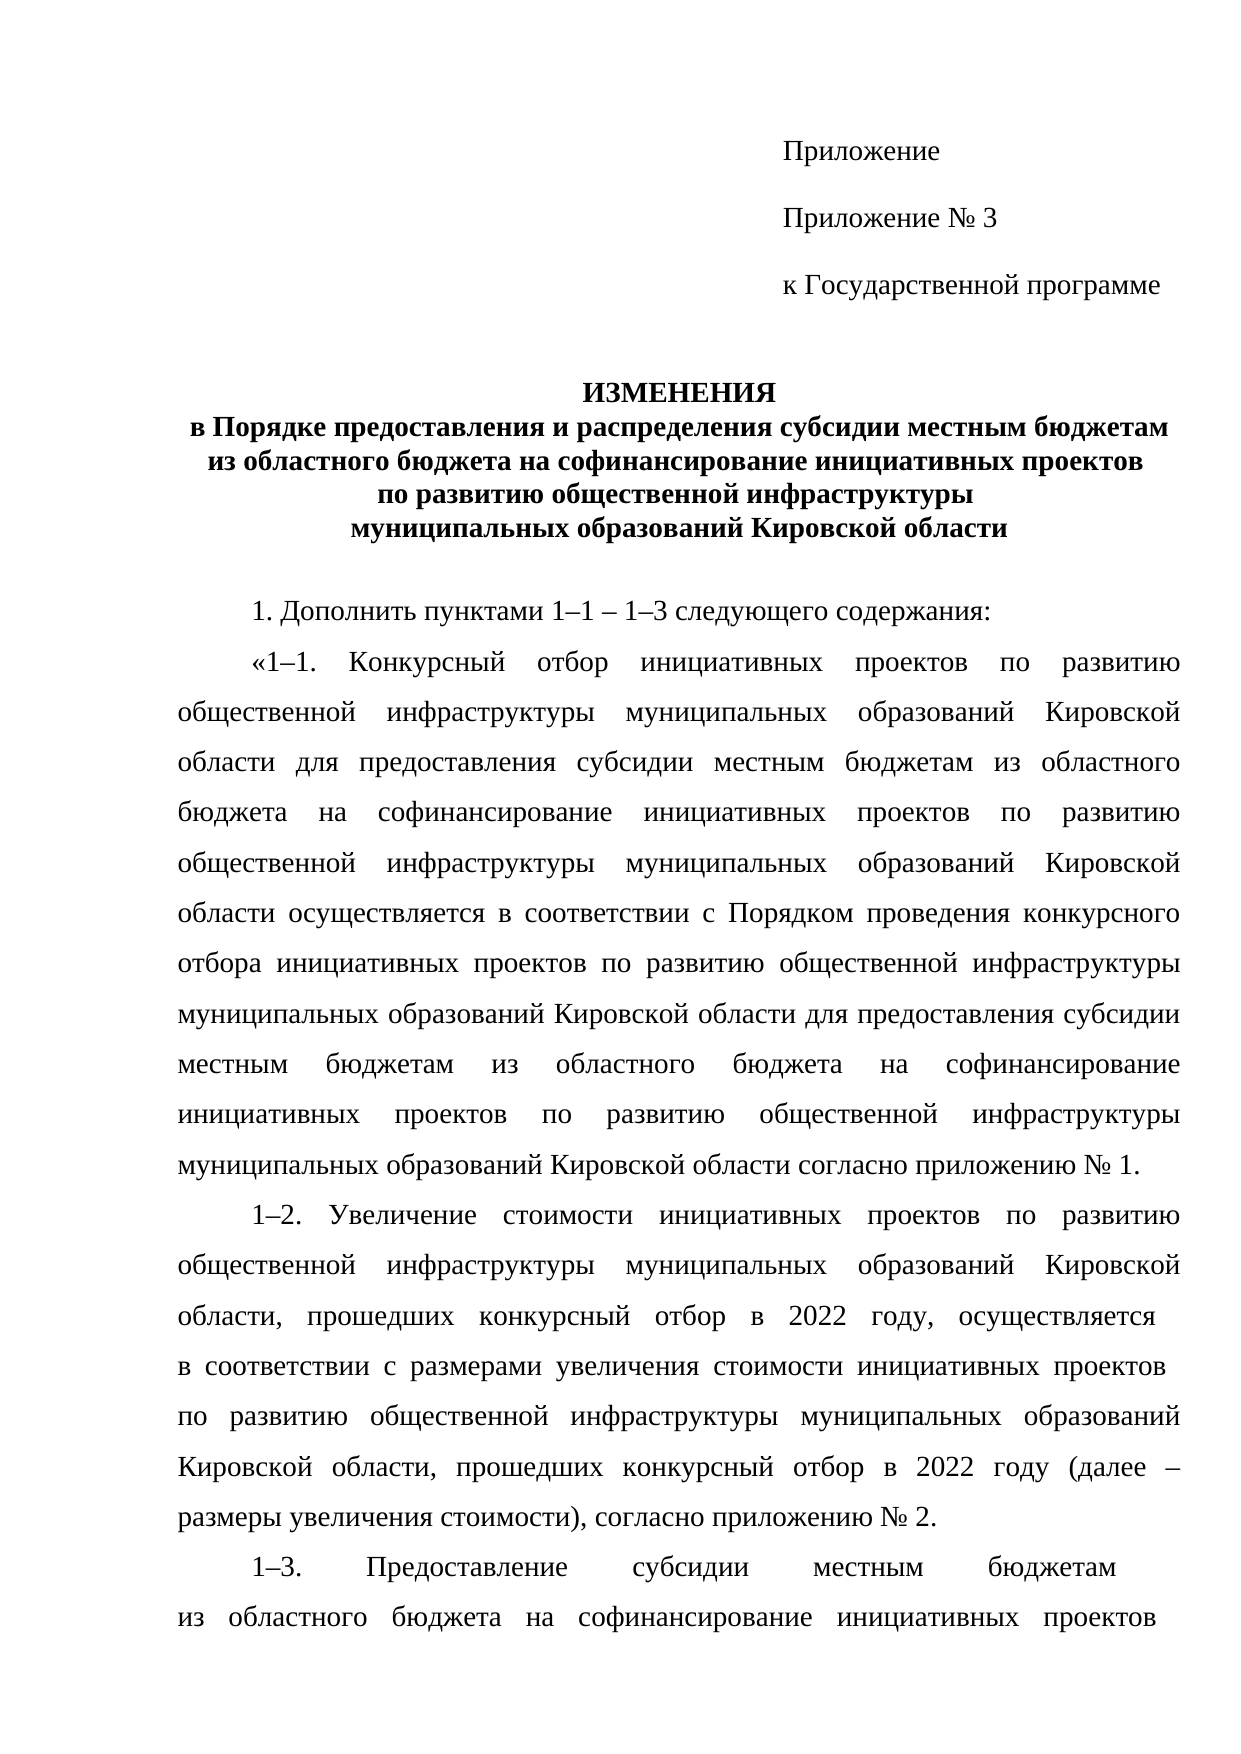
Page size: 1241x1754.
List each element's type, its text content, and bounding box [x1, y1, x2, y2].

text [177, 1549, 1181, 1633]
text Приложение № 3 [783, 200, 1181, 233]
text Приложение [783, 133, 1181, 166]
text 1–2. Увеличение стоимости инициативных проектов по развитию общественной инфраструктуры муниципальных образований Кировской области, прошедших конкурсный отбор в 2022 году, осуществляется в соответствии с размерами увеличения стоимости инициативных проектов по развитию общественной инфраструктуры муниципальных образований Кировской области, прошедших конкурсный отбор в 2022 году (далее – размеры увеличения стоимости), согласно приложению № 2. [177, 1197, 1181, 1532]
text «1–1. Конкурсный отбор инициативных проектов по развитию общественной инфраструктуры муниципальных образований Кировской области для предоставления субсидии местным бюджетам из областного бюджета на софинансирование инициативных проектов по развитию общественной инфраструктуры муниципальных образований Кировской области осуществляется в соответствии с Порядком проведения конкурсного отбора инициативных проектов по развитию общественной инфраструктуры муниципальных образований Кировской области для предоставления субсидии местным бюджетам из областного бюджета на софинансирование инициативных проектов по развитию общественной инфраструктуры муниципальных образований Кировской области согласно приложению № 1. [177, 644, 1181, 1180]
text к Государственной программе [783, 267, 1181, 301]
title 1. Дополнить пунктами 1–1 – 1–3 следующего содержания: [177, 593, 1181, 627]
text ИЗМЕНЕНИЯ [177, 376, 1181, 409]
text в Порядке предоставления и распределения субсидии местным бюджетам из областного бюджета на софинансирование инициативных проектов по развитию общественной инфраструктуры муниципальных образований Кировской области [177, 409, 1181, 543]
